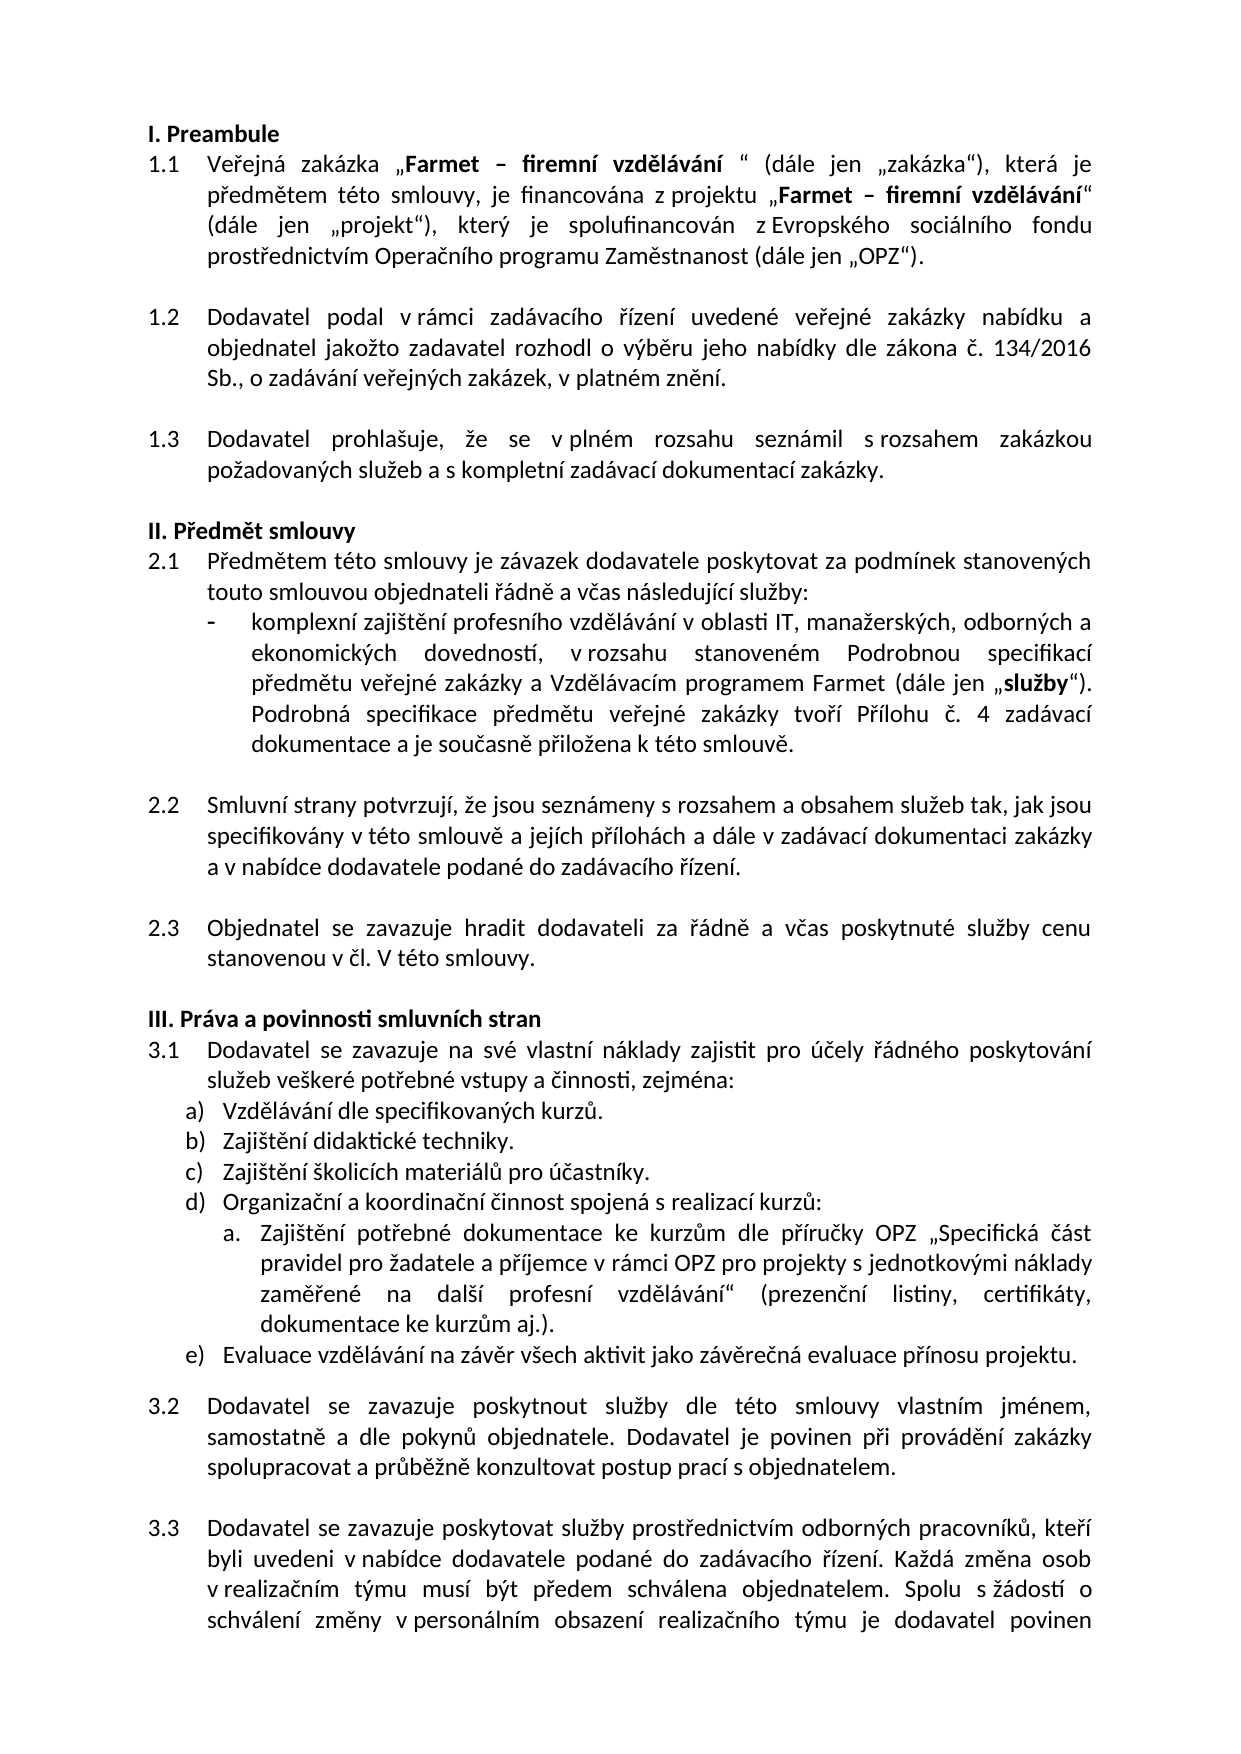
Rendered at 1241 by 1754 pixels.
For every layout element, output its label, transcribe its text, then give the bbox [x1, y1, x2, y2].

text I. Preambule [148, 118, 1092, 149]
list Smluvní strany potvrzují, že jsou seznámeny s rozsahem a obsahem služeb tak, jak jsou specifikovány v této smlouvě a jejích přílohách a dále v zadávací dokumentaci zakázky a v nabídce dodavatele podané do zadávacího řízení. [148, 789, 1092, 881]
list Zajištění školicích materiálů pro účastníky. [185, 1156, 1092, 1186]
list Dodavatel se zavazuje na své vlastní náklady zajistit pro účely řádného poskytování služeb veškeré potřebné vstupy a činnosti, zejména: [148, 1034, 1092, 1095]
list Organizační a koordinační činnost spojená s realizací kurzů: [185, 1186, 1092, 1217]
text II. Předmět smlouvy [148, 515, 1092, 545]
text III. Práva a povinnosti smluvních stran [148, 1003, 1092, 1034]
list Dodavatel podal v rámci zadávacího řízení uvedené veřejné zakázky nabídku a objednatel jakožto zadavatel rozhodl o výběru jeho nabídky dle zákona č. 134/2016 Sb., o zadávání veřejných zakázek, v platném znění. [148, 301, 1092, 393]
list komplexní zajištění profesního vzdělávání v oblasti IT, manažerských, odborných a ekonomických dovedností, v rozsahu stanoveném Podrobnou specifikací předmětu veřejné zakázky a Vzdělávacím programem Farmet (dále jen „služby“). Podrobná specifikace předmětu veřejné zakázky tvoří Přílohu č. 4 zadávací dokumentace a je současně přiložena k této smlouvě. [207, 606, 1092, 759]
list Veřejná zakázka „Farmet – firemní vzdělávání “ (dále jen „zakázka“), která je předmětem této smlouvy, je financována z projektu „Farmet – firemní vzdělávání“ (dále jen „projekt“), který je spolufinancován z Evropského sociálního fondu prostřednictvím Operačního programu Zaměstnanost (dále jen „OPZ“). [148, 149, 1092, 271]
list Dodavatel prohlašuje, že se v plném rozsahu seznámil s rozsahem zakázkou požadovaných služeb a s kompletní zadávací dokumentací zakázky. [148, 423, 1092, 484]
list Dodavatel se zavazuje poskytnout služby dle této smlouvy vlastním jménem, samostatně a dle pokynů objednatele. Dodavatel je povinen při provádění zakázky spolupracovat a průběžně konzultovat postup prací s objednatelem. [148, 1390, 1092, 1482]
list Objednatel se zavazuje hradit dodavateli za řádně a včas poskytnuté služby cenu stanovenou v čl. V této smlouvy. [148, 912, 1092, 973]
list Předmětem této smlouvy je závazek dodavatele poskytovat za podmínek stanovených touto smlouvou objednateli řádně a včas následující služby: [148, 545, 1092, 606]
list Vzdělávání dle specifikovaných kurzů. [185, 1095, 1092, 1125]
list Zajištění didaktické techniky. [185, 1125, 1092, 1156]
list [148, 1512, 1092, 1634]
list Evaluace vzdělávání na závěr všech aktivit jako závěrečná evaluace přínosu projektu. [185, 1339, 1092, 1369]
list Zajištění potřebné dokumentace ke kurzům dle příručky OPZ „Specifická část pravidel pro žadatele a příjemce v rámci OPZ pro projekty s jednotkovými náklady zaměřené na další profesní vzdělávání“ (prezenční listiny, certifikáty, dokumentace ke kurzům aj.). [223, 1217, 1092, 1339]
